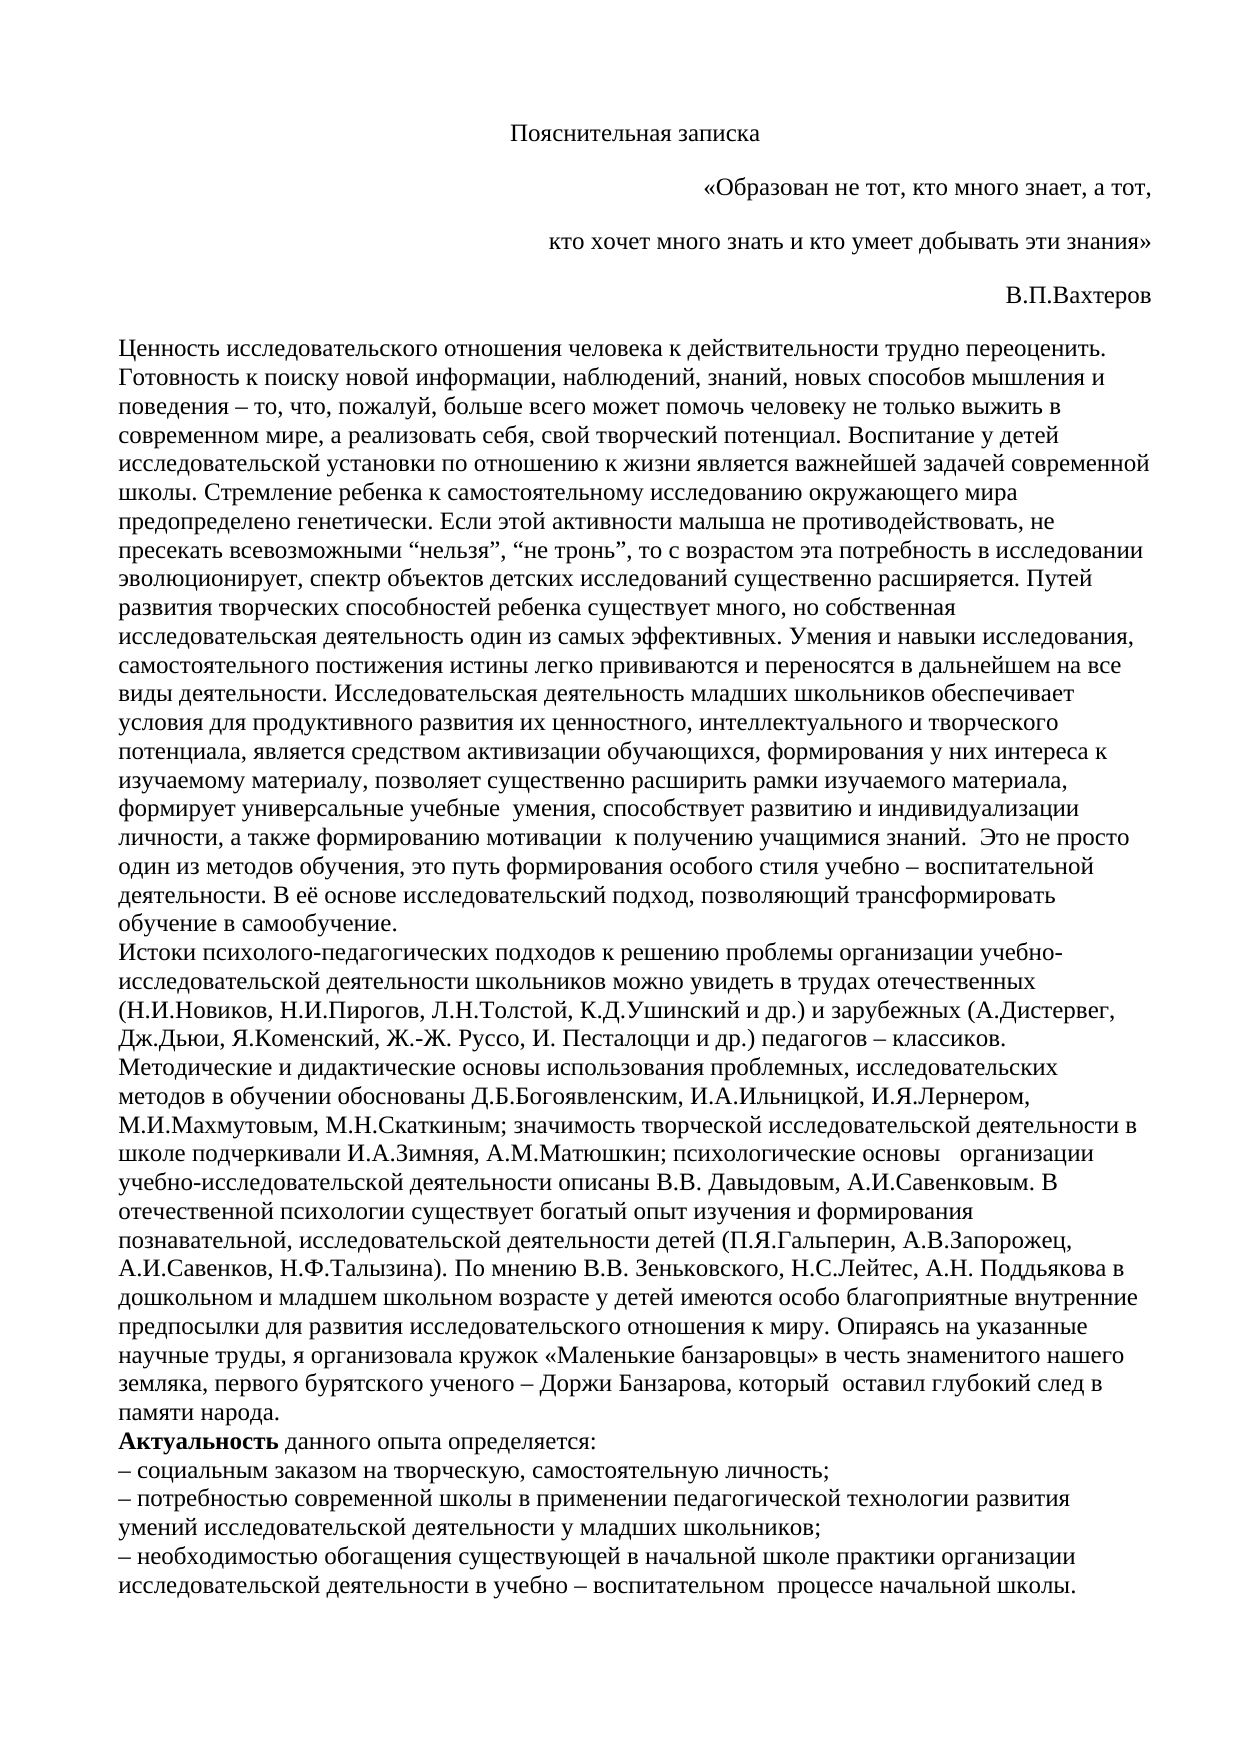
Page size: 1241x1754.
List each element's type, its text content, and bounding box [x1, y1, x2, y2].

text В.П.Вахтеров [118, 280, 1152, 308]
text Актуальность данного опыта определяется: [118, 1426, 1152, 1455]
text – социальным заказом на творческую, самостоятельную личность; – потребностью современной школы в применении педагогической технологии развития умений исследовательской деятельности у младших школьников; – необходимостью обогащения существующей в начальной школе практики организации исследовательской деятельности в учебно – воспитательном процессе начальной школы. [118, 1455, 1152, 1598]
text «Образован не тот, кто много знает, а тот, [118, 172, 1152, 201]
text Пояснительная записка [118, 118, 1152, 147]
text Ценность исследовательского отношения человека к действительности трудно переоценить. Готовность к поиску новой информации, наблюдений, знаний, новых способов мышления и поведения – то, что, пожалуй, больше всего может помочь человеку не только выжить в современном мире, а реализовать себя, свой творческий потенциал. Воспитание у детей исследовательской установки по отношению к жизни является важнейшей задачей современной школы. Стремление ребенка к самостоятельному исследованию окружающего мира предопределено генетически. Если этой активности малыша не противодействовать, не пресекать всевозможными “нельзя”, “не тронь”, то с возрастом эта потребность в исследовании эволюционирует, спектр объектов детских исследований существенно расширяется. Путей развития творческих способностей ребенка существует много, но собственная исследовательская деятельность один из самых эффективных. Умения и навыки исследования, самостоятельного постижения истины легко прививаются и переносятся в дальнейшем на все виды деятельности. Исследовательская деятельность младших школьников обеспечивает условия для продуктивного развития их ценностного, интеллектуального и творческого потенциала, является средством активизации обучающихся, формирования у них интереса к изучаемому материалу, позволяет существенно расширить рамки изучаемого материала, формирует универсальные учебные умения, способствует развитию и индивидуализации личности, а также формированию мотивации к получению учащимися знаний. Это не просто один из методов обучения, это путь формирования особого стиля учебно – воспитательной деятельности. В её основе исследовательский подход, позволяющий трансформировать обучение в самообучение. [118, 333, 1152, 937]
text Истоки психолого-педагогических подходов к решению проблемы организации учебно-исследовательской деятельности школьников можно увидеть в трудах отечественных (Н.И.Новиков, Н.И.Пирогов, Л.Н.Толстой, К.Д.Ушинский и др.) и зарубежных (А.Дистервег, Дж.Дьюи, Я.Коменский, Ж.-Ж. Руссо, И. Песталоцци и др.) педагогов – классиков. Методические и дидактические основы использования проблемных, исследовательских методов в обучении обоснованы Д.Б.Богоявленским, И.А.Ильницкой, И.Я.Лернером, М.И.Махмутовым, М.Н.Скаткиным; значимость творческой исследовательской деятельности в школе подчеркивали И.А.Зимняя, А.М.Матюшкин; психологические основы организации учебно-исследовательской деятельности описаны В.В. Давыдовым, А.И.Савенковым. В отечественной психологии существует богатый опыт изучения и формирования познавательной, исследовательской деятельности детей (П.Я.Гальперин, А.В.Запорожец, А.И.Савенков, Н.Ф.Талызина). По мнению В.В. Зеньковского, Н.С.Лейтес, А.Н. Поддьякова в дошкольном и младшем школьном возрасте у детей имеются особо благоприятные внутренние предпосылки для развития исследовательского отношения к миру. Опираясь на указанные научные труды, я организовала кружок «Маленькие банзаровцы» в честь знаменитого нашего земляка, первого бурятского ученого – Доржи Банзарова, который оставил глубокий след в памяти народа. [118, 937, 1152, 1426]
text кто хочет много знать и кто умеет добывать эти знания» [118, 226, 1152, 254]
